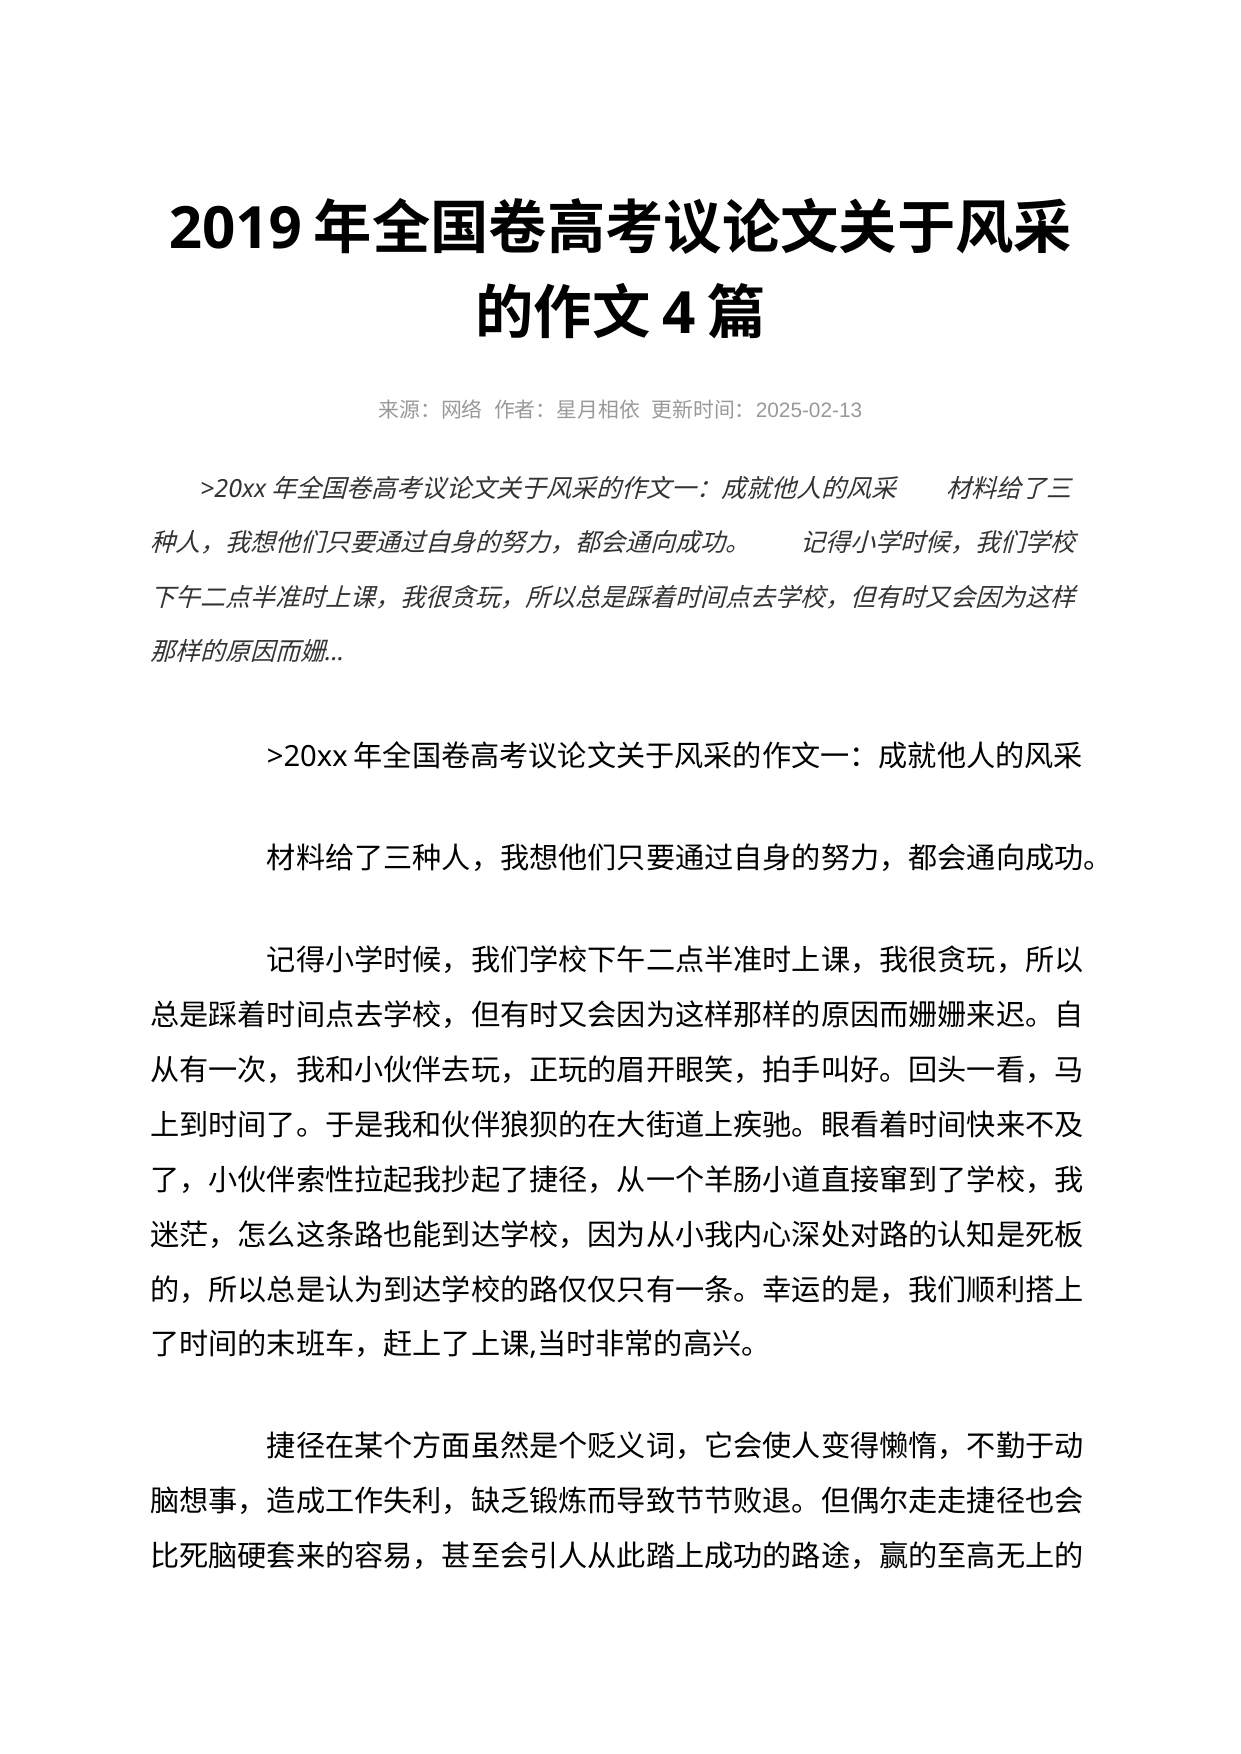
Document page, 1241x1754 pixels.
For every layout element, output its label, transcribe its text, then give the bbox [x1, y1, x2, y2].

text >20xx年全国卷高考议论文关于风采的作文一：成就他人的风采 材料给了三种人，我想他们只要通过自身的努力，都会通向成功。 记得小学时候，我们学校下午二点半准时上课，我很贪玩，所以总是踩着时间点去学校，但有时又会因为这样那样的原因而姗... [150, 468, 1090, 668]
text 材料给了三种人，我想他们只要通过自身的努力，都会通向成功。 [150, 835, 1090, 877]
text >20xx年全国卷高考议论文关于风采的作文一：成就他人的风采 [150, 733, 1090, 775]
text 来源：网络 作者：星月相依 更新时间：2025-02-13 [150, 398, 1090, 422]
subtitle 2019年全国卷高考议论文关于风采的作文4篇 [150, 181, 1090, 351]
text 记得小学时候，我们学校下午二点半准时上课，我很贪玩，所以总是踩着时间点去学校，但有时又会因为这样那样的原因而姗姗来迟。自从有一次，我和小伙伴去玩，正玩的眉开眼笑，拍手叫好。回头一看，马上到时间了。于是我和伙伴狼狈的在大街道上疾驰。眼看着时间快来不及了，小伙伴索性拉起我抄起了捷径，从一个羊肠小道直接窜到了学校，我迷茫，怎么这条路也能到达学校，因为从小我内心深处对路的认知是死板的，所以总是认为到达学校的路仅仅只有一条。幸运的是，我们顺利搭上了时间的末班车，赶上了上课,当时非常的高兴。 [150, 937, 1090, 1363]
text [150, 1423, 1090, 1575]
